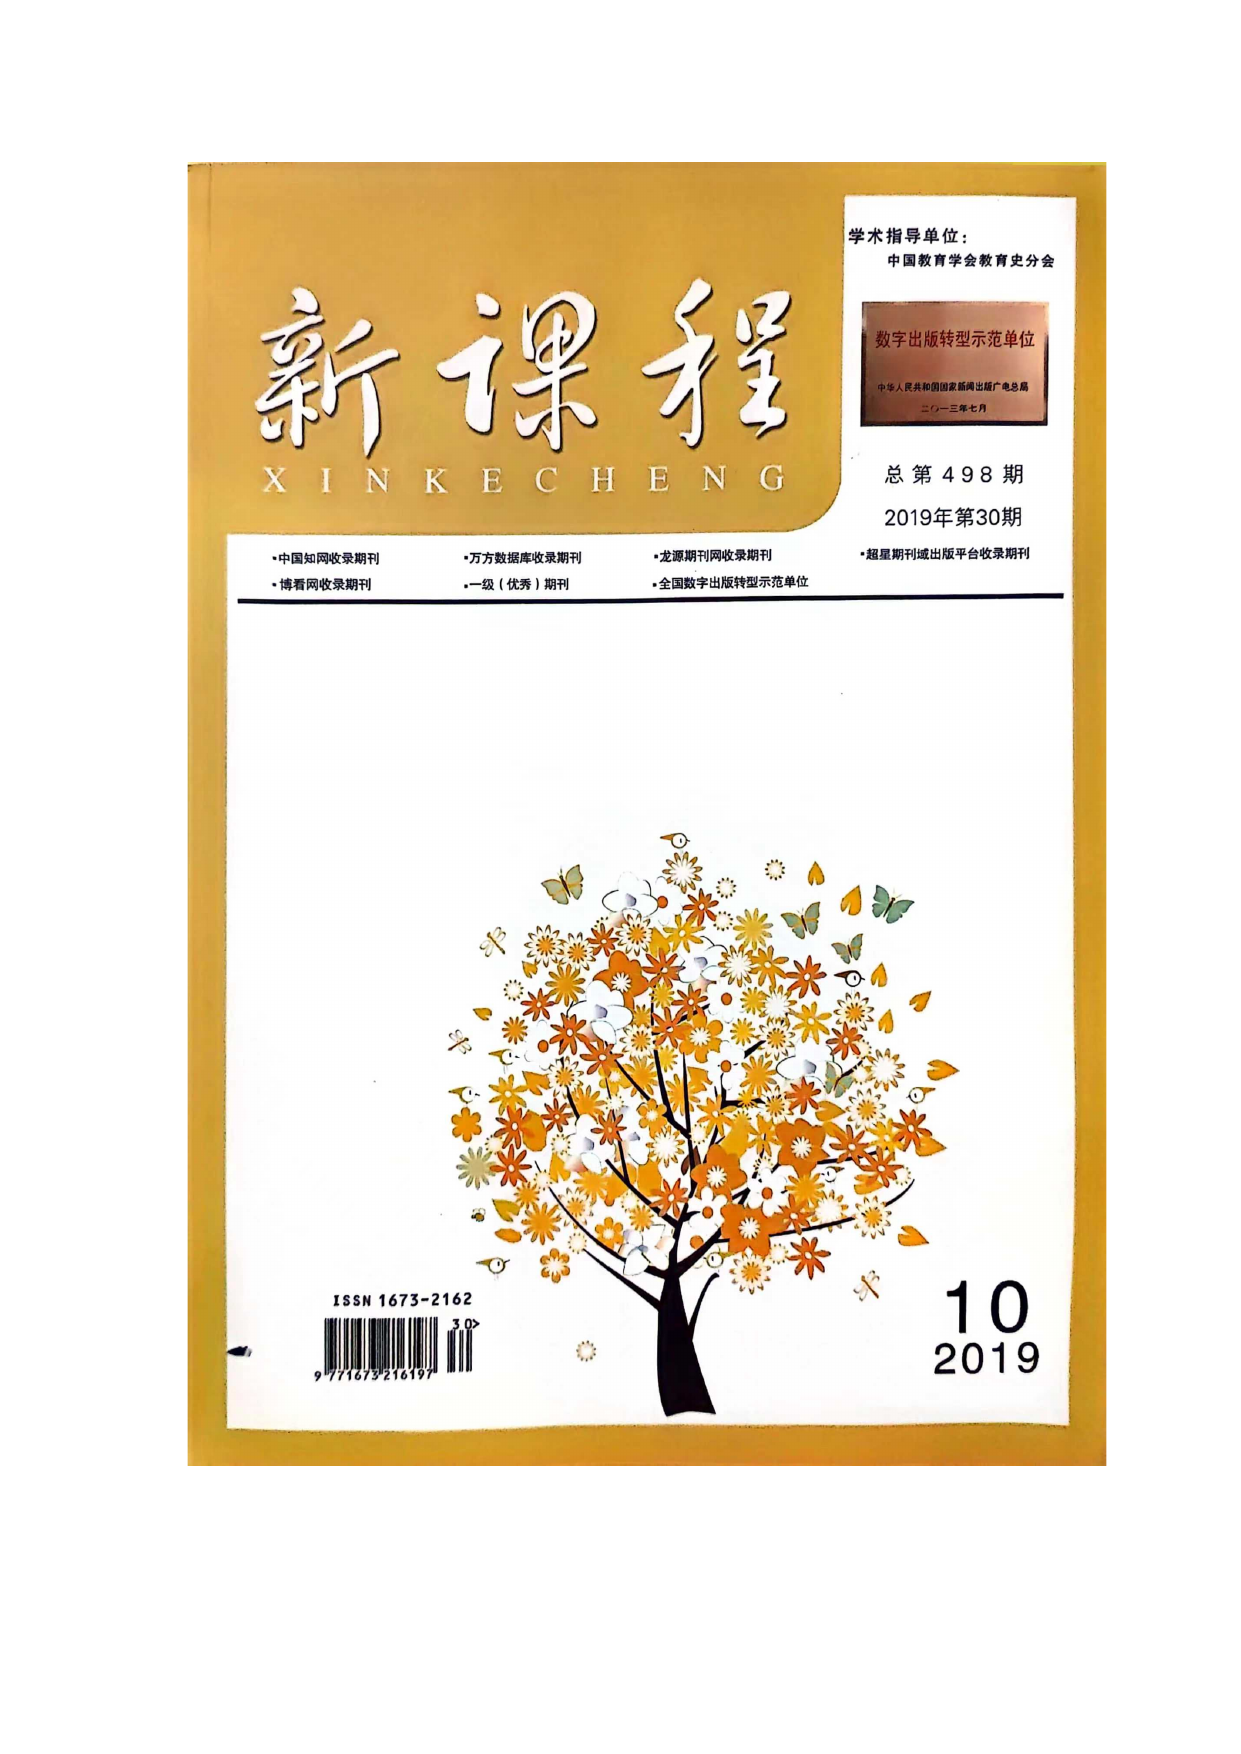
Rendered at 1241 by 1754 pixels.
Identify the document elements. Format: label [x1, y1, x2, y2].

picture [187, 162, 1107, 1466]
